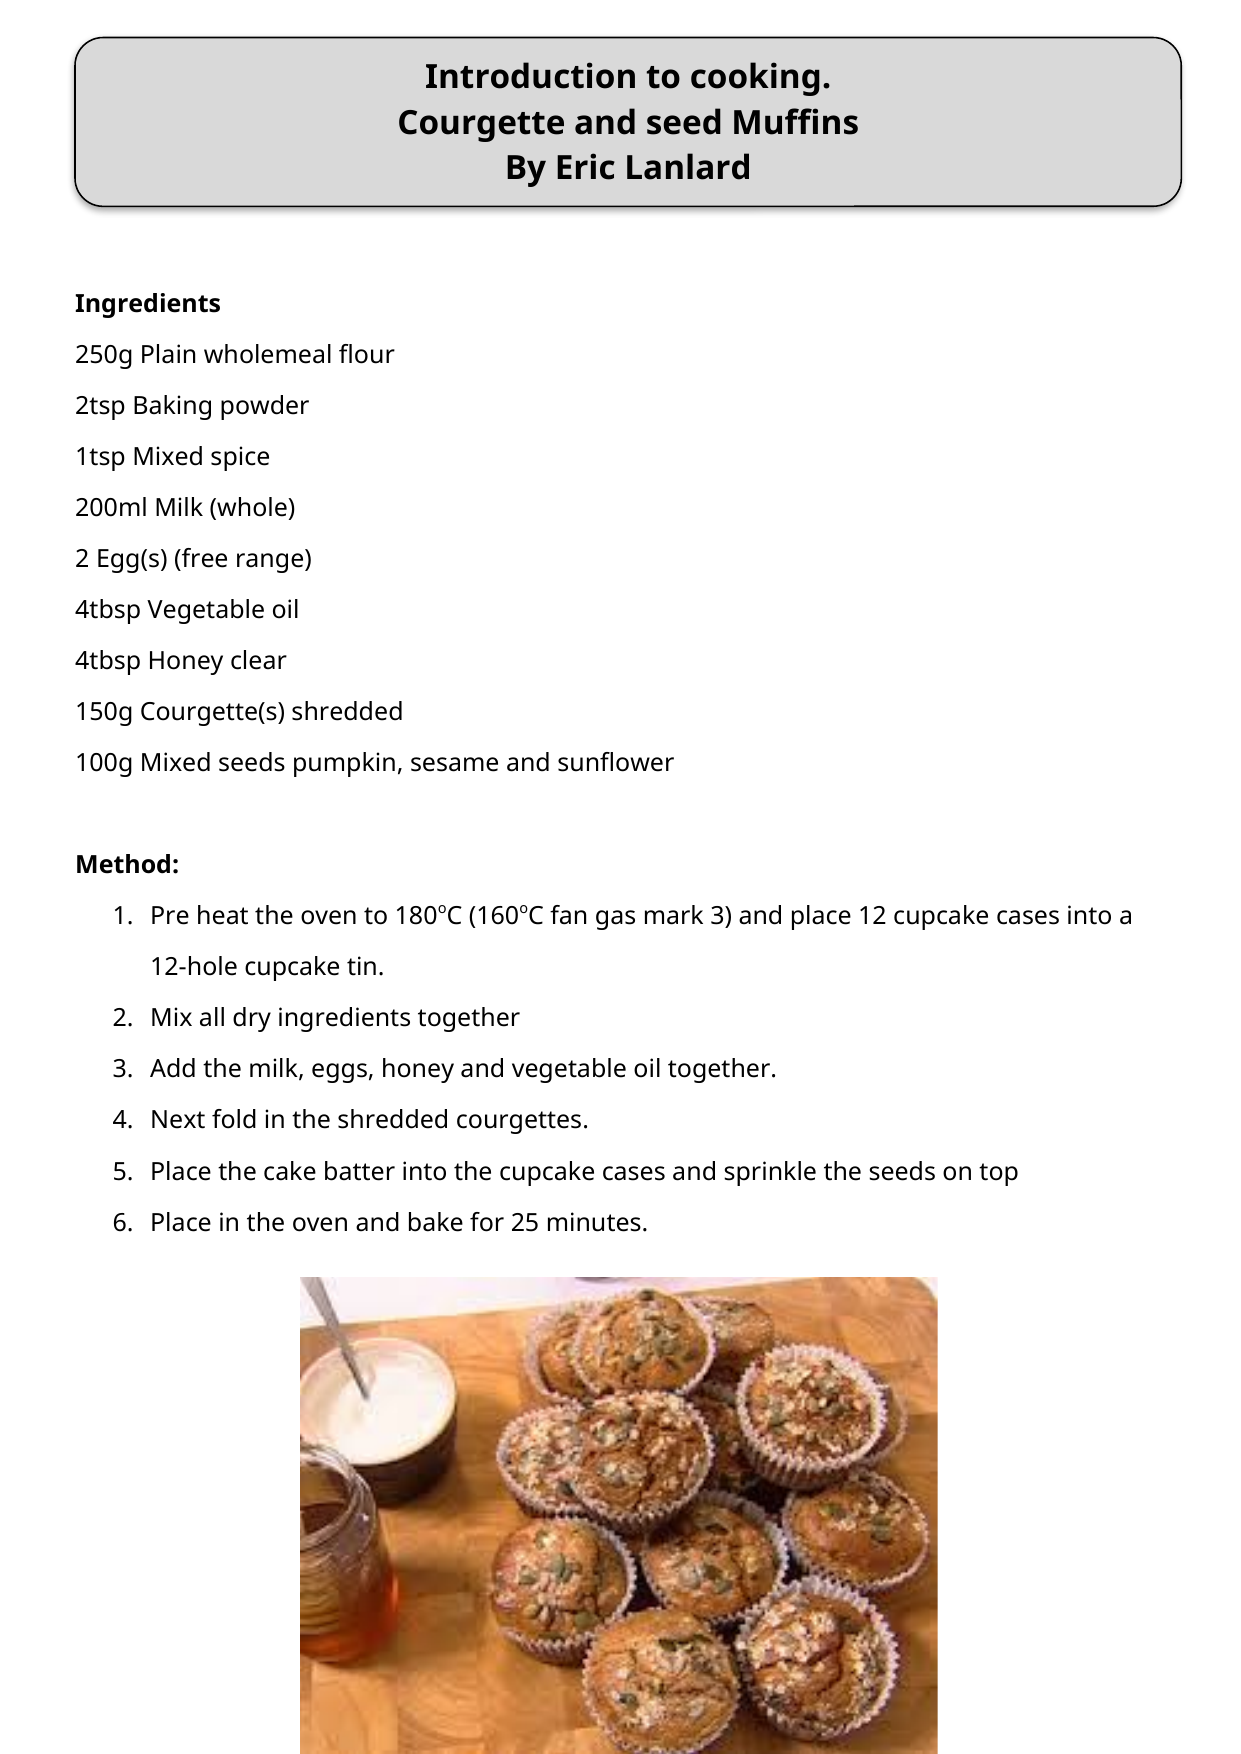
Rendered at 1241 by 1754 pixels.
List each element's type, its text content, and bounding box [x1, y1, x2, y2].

list 1tsp Mixed spice [75, 438, 1165, 473]
list 200ml Milk (whole) [75, 489, 1165, 524]
picture [300, 1277, 938, 1754]
list 150g Courgette(s) shredded [75, 694, 1165, 728]
list Place the cake batter into the cupcake cases and sprinkle the seeds on top [112, 1153, 1165, 1187]
list Next fold in the shredded courgettes. [112, 1102, 1165, 1136]
list 2tsp Baking powder [75, 387, 1165, 422]
list 250g Plain wholemeal flour [75, 336, 1165, 371]
list 4tbsp Vegetable oil [75, 592, 1165, 626]
text Ingredients [75, 285, 1165, 319]
list 4tbsp Honey clear [75, 643, 1165, 677]
list Pre heat the oven to 180oC (160oC fan gas mark 3) and place 12 cupcake cases into a 12-hole cupcake tin. [112, 898, 1165, 983]
text Method: [75, 847, 1165, 881]
list Place in the oven and bake for 25 minutes. [112, 1204, 1165, 1238]
list Mix all dry ingredients together [112, 1000, 1165, 1034]
list Add the milk, eggs, honey and vegetable oil together. [112, 1051, 1165, 1085]
text 100g Mixed seeds pumpkin, sesame and sunflower [75, 745, 1165, 779]
list 2 Egg(s) (free range) [75, 541, 1165, 575]
